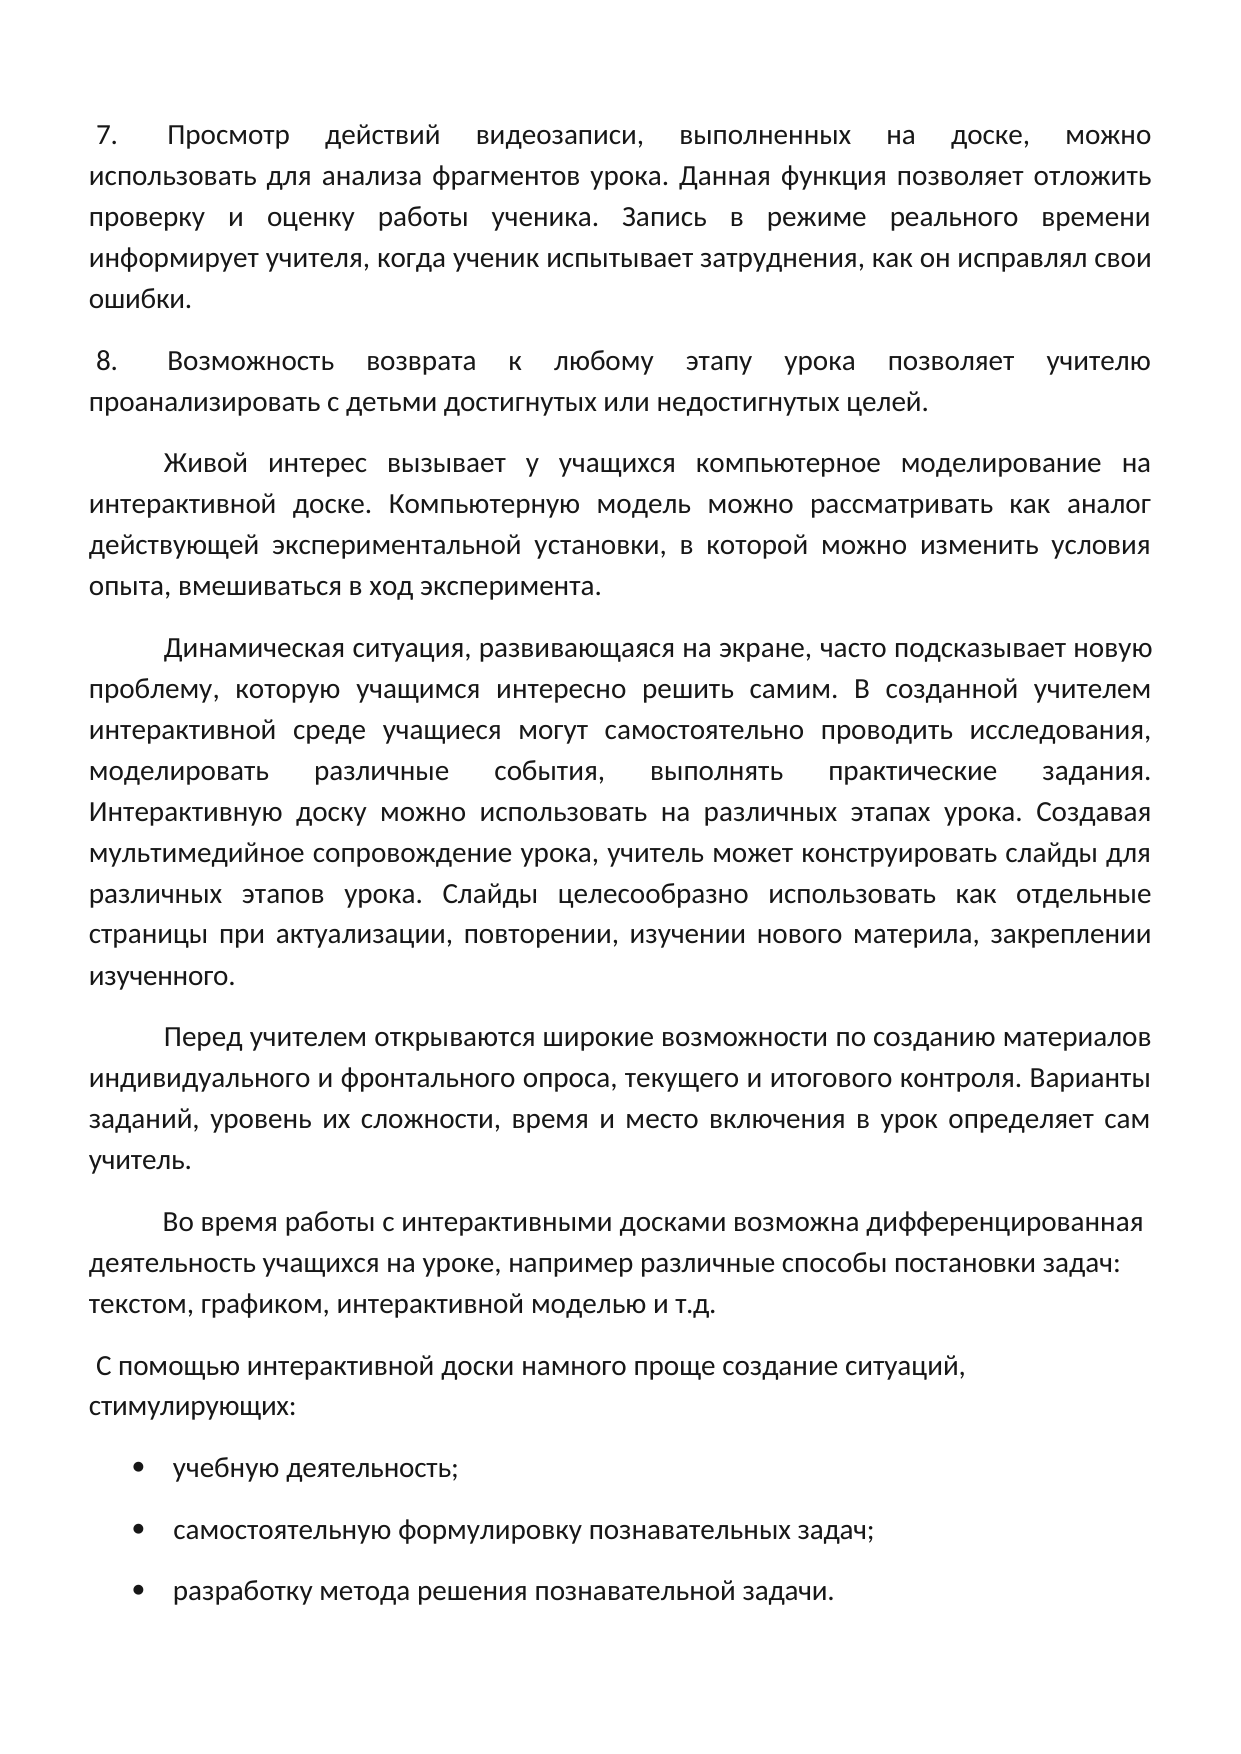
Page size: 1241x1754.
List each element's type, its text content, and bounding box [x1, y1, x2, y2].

text С помощью интерактивной доски намного проще создание ситуаций, стимулирующих: [89, 1347, 1152, 1423]
text Живой интерес вызывает у учащихся компьютерное моделирование на интерактивной доске. Компьютерную модель можно рассматривать как аналог действующей экспериментальной установки, в которой можно изменить условия опыта, вмешиваться в ход эксперимента. [89, 444, 1152, 603]
list Просмотр действий видеозаписи, выполненных на доске, можно использовать для анализа фрагментов урока. Данная функция позволяет отложить проверку и оценку работы ученика. Запись в режиме реального времени информирует учителя, когда ученик испытывает затруднения, как он исправлял свои ошибки. [89, 116, 1152, 315]
text Перед учителем открываются широкие возможности по созданию материалов индивидуального и фронтального опроса, текущего и итогового контроля. Варианты заданий, уровень их сложности, время и место включения в урок определяет сам учитель. [89, 1018, 1152, 1177]
text Динамическая ситуация, развивающаяся на экране, часто подсказывает новую проблему, которую учащимся интересно решить самим. В созданной учителем интерактивной среде учащиеся могут самостоятельно проводить исследования, моделировать различные события, выполнять практические задания. Интерактивную доску можно использовать на различных этапах урока. Создавая мультимедийное сопровождение урока, учитель может конструировать слайды для различных этапов урока. Слайды целесообразно использовать как отдельные страницы при актуализации, повторении, изучении нового материла, закреплении изученного. [89, 629, 1152, 992]
text Во время работы с интерактивными досками возможна дифференцированная деятельность учащихся на уроке, например различные способы постановки задач: [89, 1203, 1144, 1279]
list учебную деятельность; [133, 1449, 1166, 1484]
text текстом, графиком, интерактивной моделью и т.д. [89, 1285, 1166, 1321]
list Возможность возврата к любому этапу урока позволяет учителю проанализировать с детьми достигнутых или недостигнутых целей. [89, 342, 1152, 418]
list самостоятельную формулировку познавательных задач; [133, 1511, 1166, 1546]
list разработку метода решения познавательной задачи. [133, 1572, 1166, 1608]
